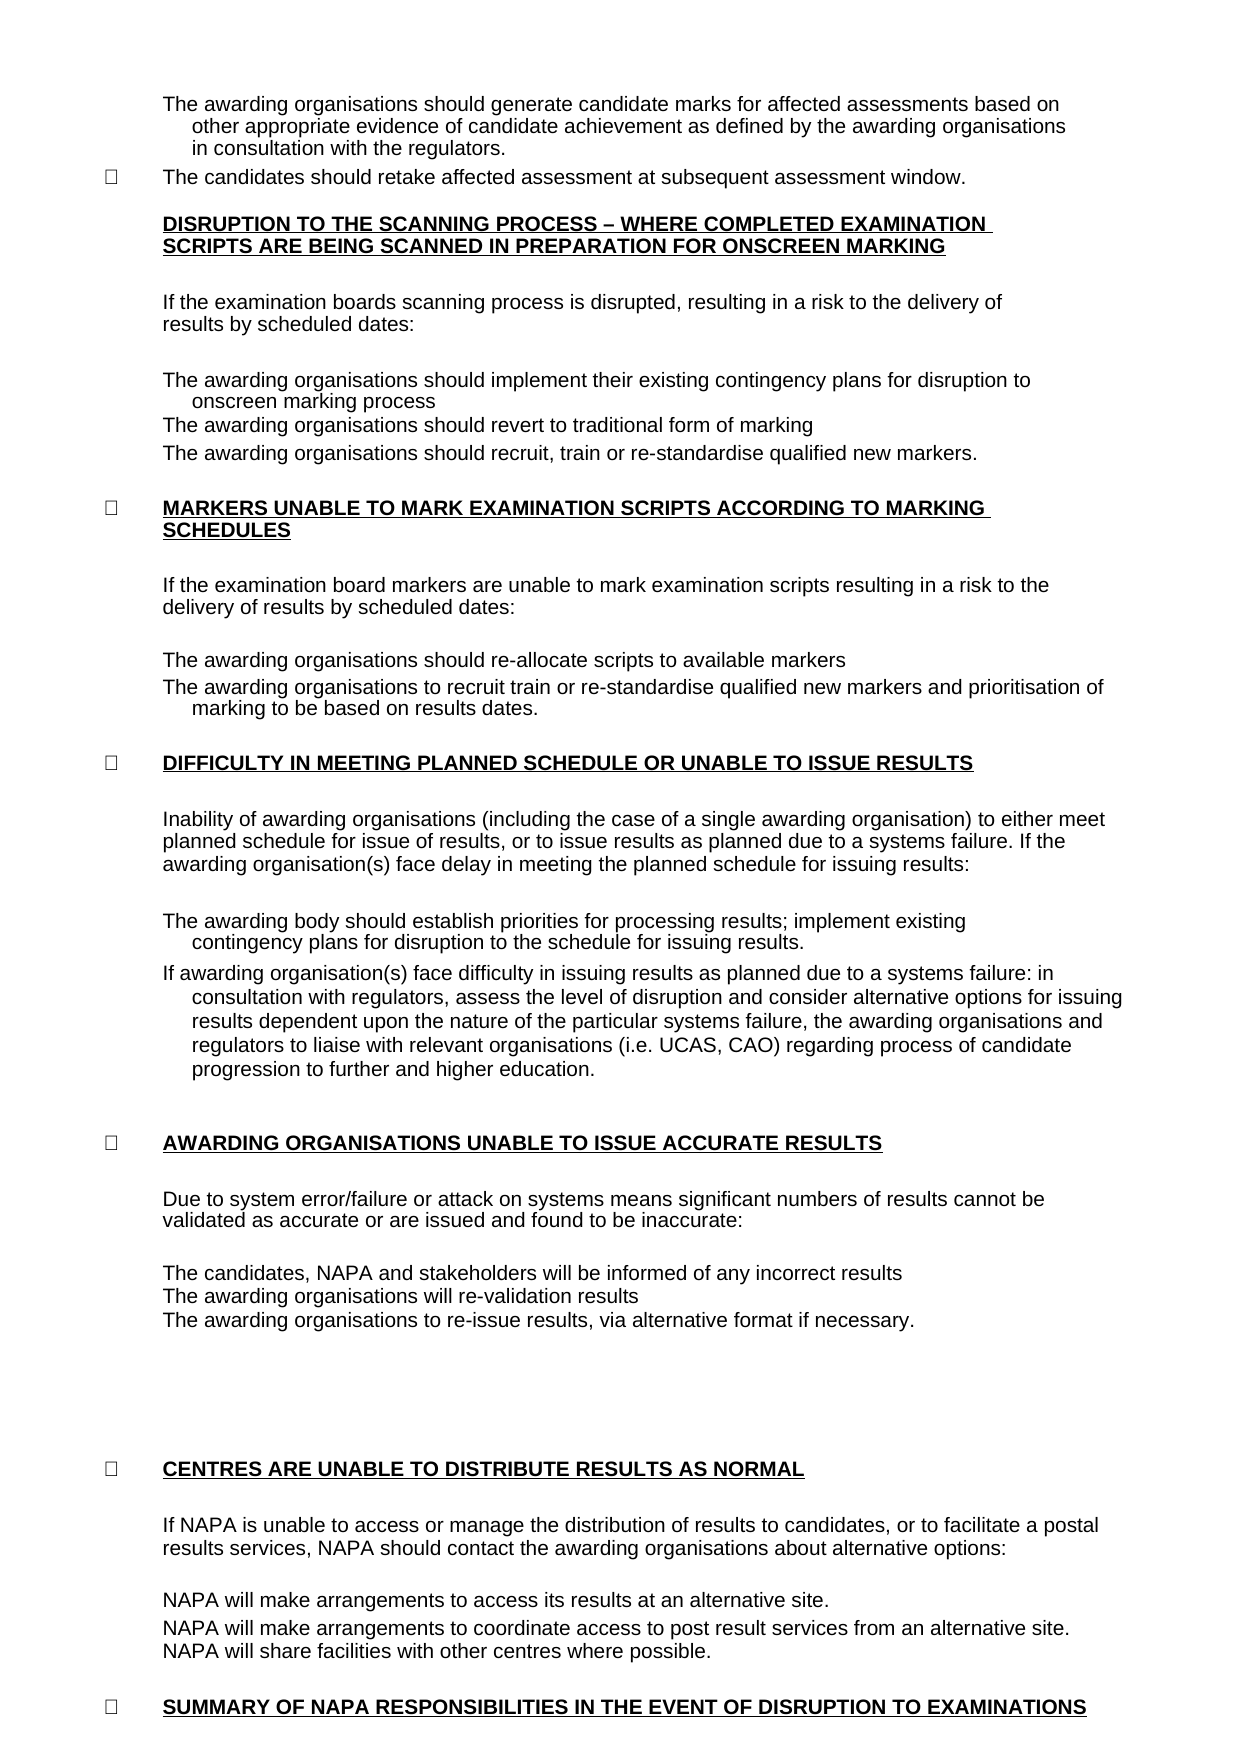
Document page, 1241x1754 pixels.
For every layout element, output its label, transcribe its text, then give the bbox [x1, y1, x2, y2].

list AWARDING ORGANISATIONS UNABLE TO ISSUE ACCURATE RESULTS [103, 1131, 1138, 1155]
list The awarding organisations should implement their existing contingency plans for disruption to onscreen marking process [162, 371, 1094, 413]
list The awarding organisations should generate candidate marks for affected assessments based on other appropriate evidence of candidate achievement as defined by the awarding organisations in consultation with the regulators. [162, 94, 1078, 160]
list The awarding organisations will re-validation results [162, 1285, 1138, 1308]
list The awarding body should establish priorities for processing results; implement existing contingency plans for disruption to the schedule for issuing results. [162, 912, 1067, 954]
list NAPA will share facilities with other centres where possible. [162, 1640, 1138, 1664]
list The awarding organisations to recruit train or re-standardise qualified new markers and prioritisation of marking to be based on results dates. [162, 678, 1107, 720]
text Inability of awarding organisations (including the case of a single awarding organisation) to either meet planned schedule for issue of results, or to issue results as planned due to a systems failure. If the awarding organisation(s) face delay in meeting the planned schedule for issuing results: [162, 808, 1136, 876]
text If NAPA is unable to access or manage the distribution of results to candidates, or to facilitate a postal results services, NAPA should contact the awarding organisations about alternative options: [162, 1515, 1113, 1560]
list SUMMARY OF NAPA RESPONSIBILITIES IN THE EVENT OF DISRUPTION TO EXAMINATIONS [103, 1697, 1111, 1719]
list The awarding organisations should revert to traditional form of marking [162, 413, 1138, 437]
list The candidates should retake affected assessment at subsequent assessment window. [103, 167, 1011, 189]
list The awarding organisations should re-allocate scripts to available markers [162, 648, 1138, 672]
list The awarding organisations should recruit, train or re-standardise qualified new markers. [162, 443, 1069, 464]
list The awarding organisations to re-issue results, via alternative format if necessary. [162, 1308, 1138, 1332]
list MARKERS UNABLE TO MARK EXAMINATION SCRIPTS ACCORDING TO MARKING SCHEDULES [103, 498, 1023, 542]
list If awarding organisation(s) face difficulty in issuing results as planned due to a systems failure: in consultation with regulators, assess the level of disruption and consider alternative options for issuing results dependent upon the nature of the particular systems failure, the awarding organisations and regulators to liaise with relevant organisations (i.e. UCAS, CAO) regarding process of candidate progression to further and higher education. [162, 961, 1126, 1080]
list NAPA will make arrangements to coordinate access to post result services from an alternative site. [162, 1619, 1128, 1640]
text If the examination board markers are unable to mark examination scripts resulting in a risk to the delivery of results by scheduled dates: [162, 575, 1113, 619]
text Due to system error/failure or attack on systems means significant numbers of results cannot be validated as accurate or are issued and found to be inaccurate: [162, 1188, 1107, 1232]
text DISRUPTION TO THE SCANNING PROCESS – WHERE COMPLETED EXAMINATION SCRIPTS ARE BEING SCANNED IN PREPARATION FOR ONSCREEN MARKING [162, 213, 1011, 258]
list DIFFICULTY IN MEETING PLANNED SCHEDULE OR UNABLE TO ISSUE RESULTS [103, 750, 1138, 774]
text If the examination boards scanning process is disrupted, resulting in a risk to the delivery of results by scheduled dates: [162, 292, 1051, 336]
list The candidates, NAPA and stakeholders will be informed of any incorrect results [162, 1261, 1138, 1285]
list CENTRES ARE UNABLE TO DISTRIBUTE RESULTS AS NORMAL [103, 1457, 1138, 1481]
list NAPA will make arrangements to access its results at an alternative site. [162, 1588, 1138, 1612]
